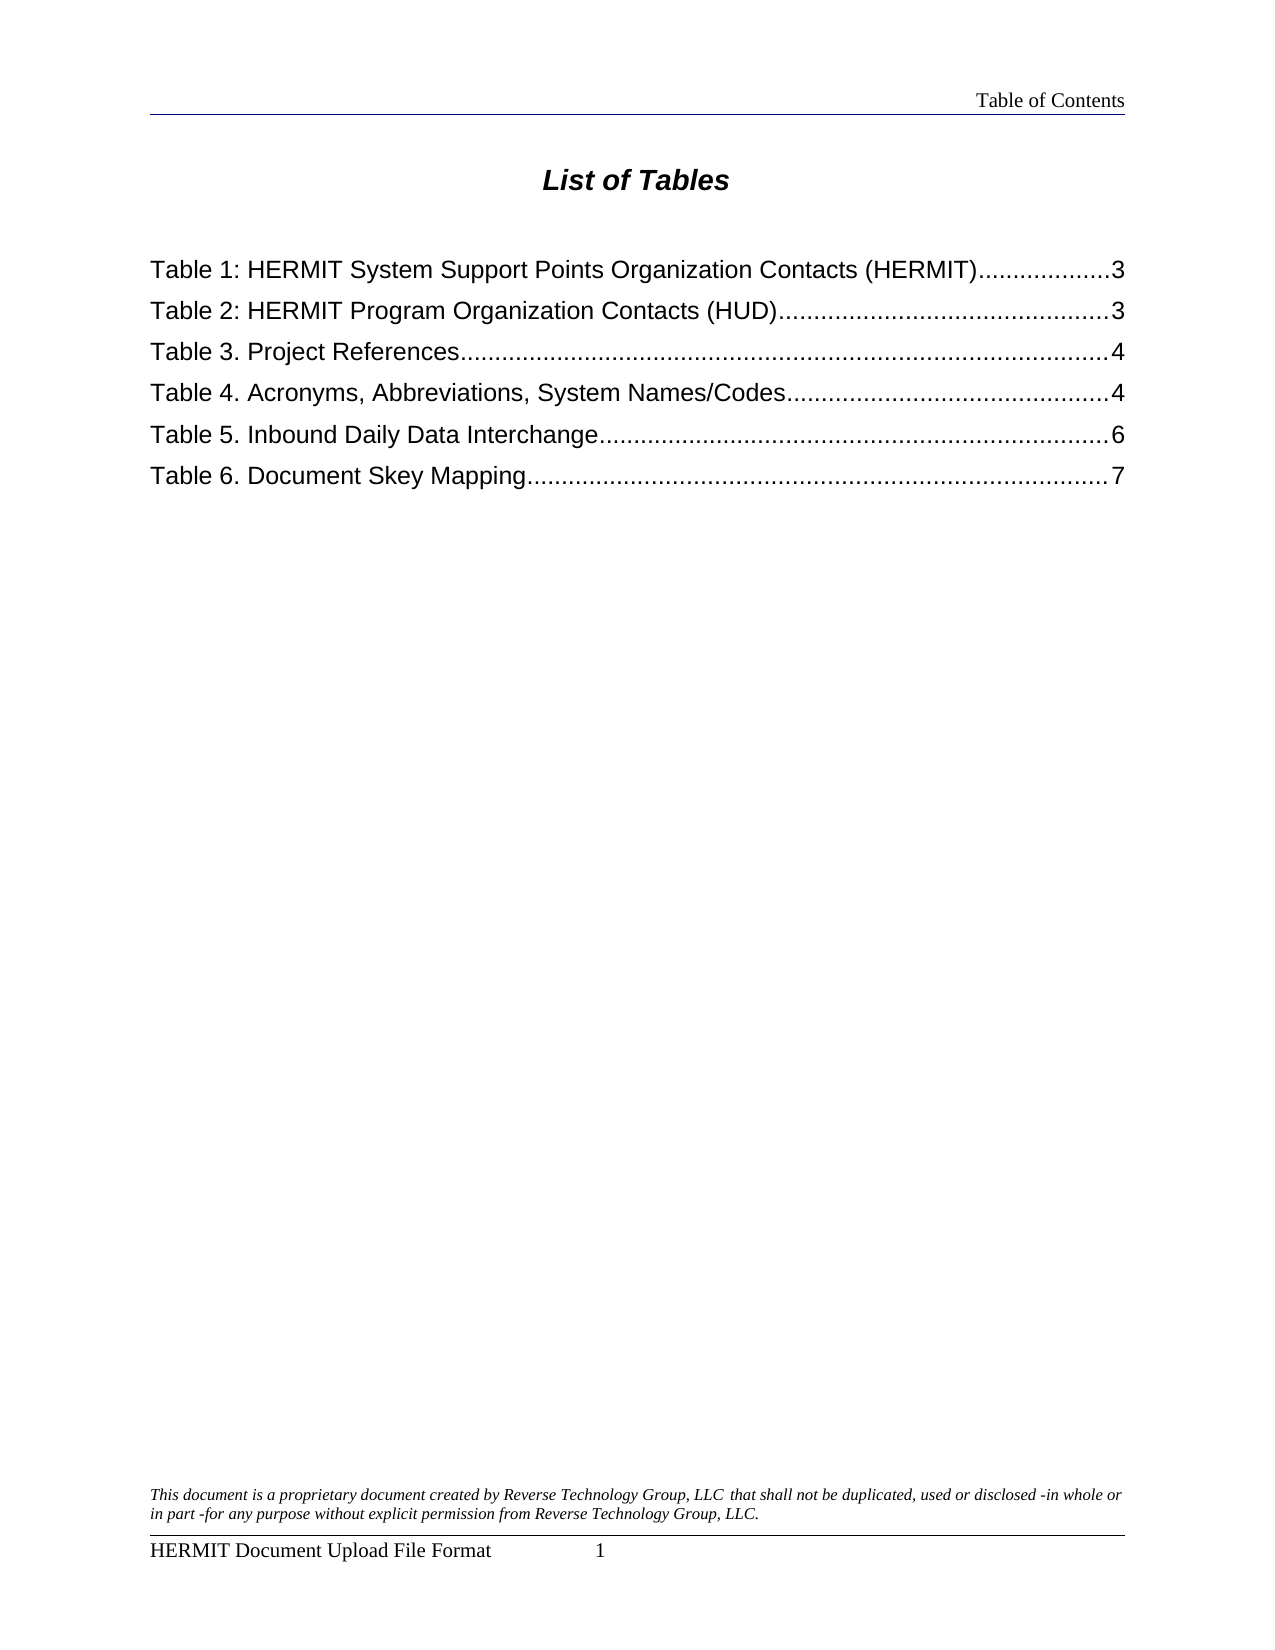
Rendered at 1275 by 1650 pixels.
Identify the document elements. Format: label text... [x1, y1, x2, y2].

text Table 1: HERMIT System Support Points Organization Contacts (HERMIT) 3 [150, 254, 1125, 283]
text Table 5. Inbound Daily Data Interchange 6 [150, 419, 1125, 448]
text Table 2: HERMIT Program Organization Contacts (HUD) 3 [150, 296, 1125, 324]
text List of Tables [150, 162, 1125, 196]
text Table 4. Acronyms, Abbreviations, System Names/Codes 4 [150, 378, 1125, 407]
text Table 3. Project References 4 [150, 337, 1125, 366]
text Table 6. Document Skey Mapping 7 [150, 461, 1125, 489]
